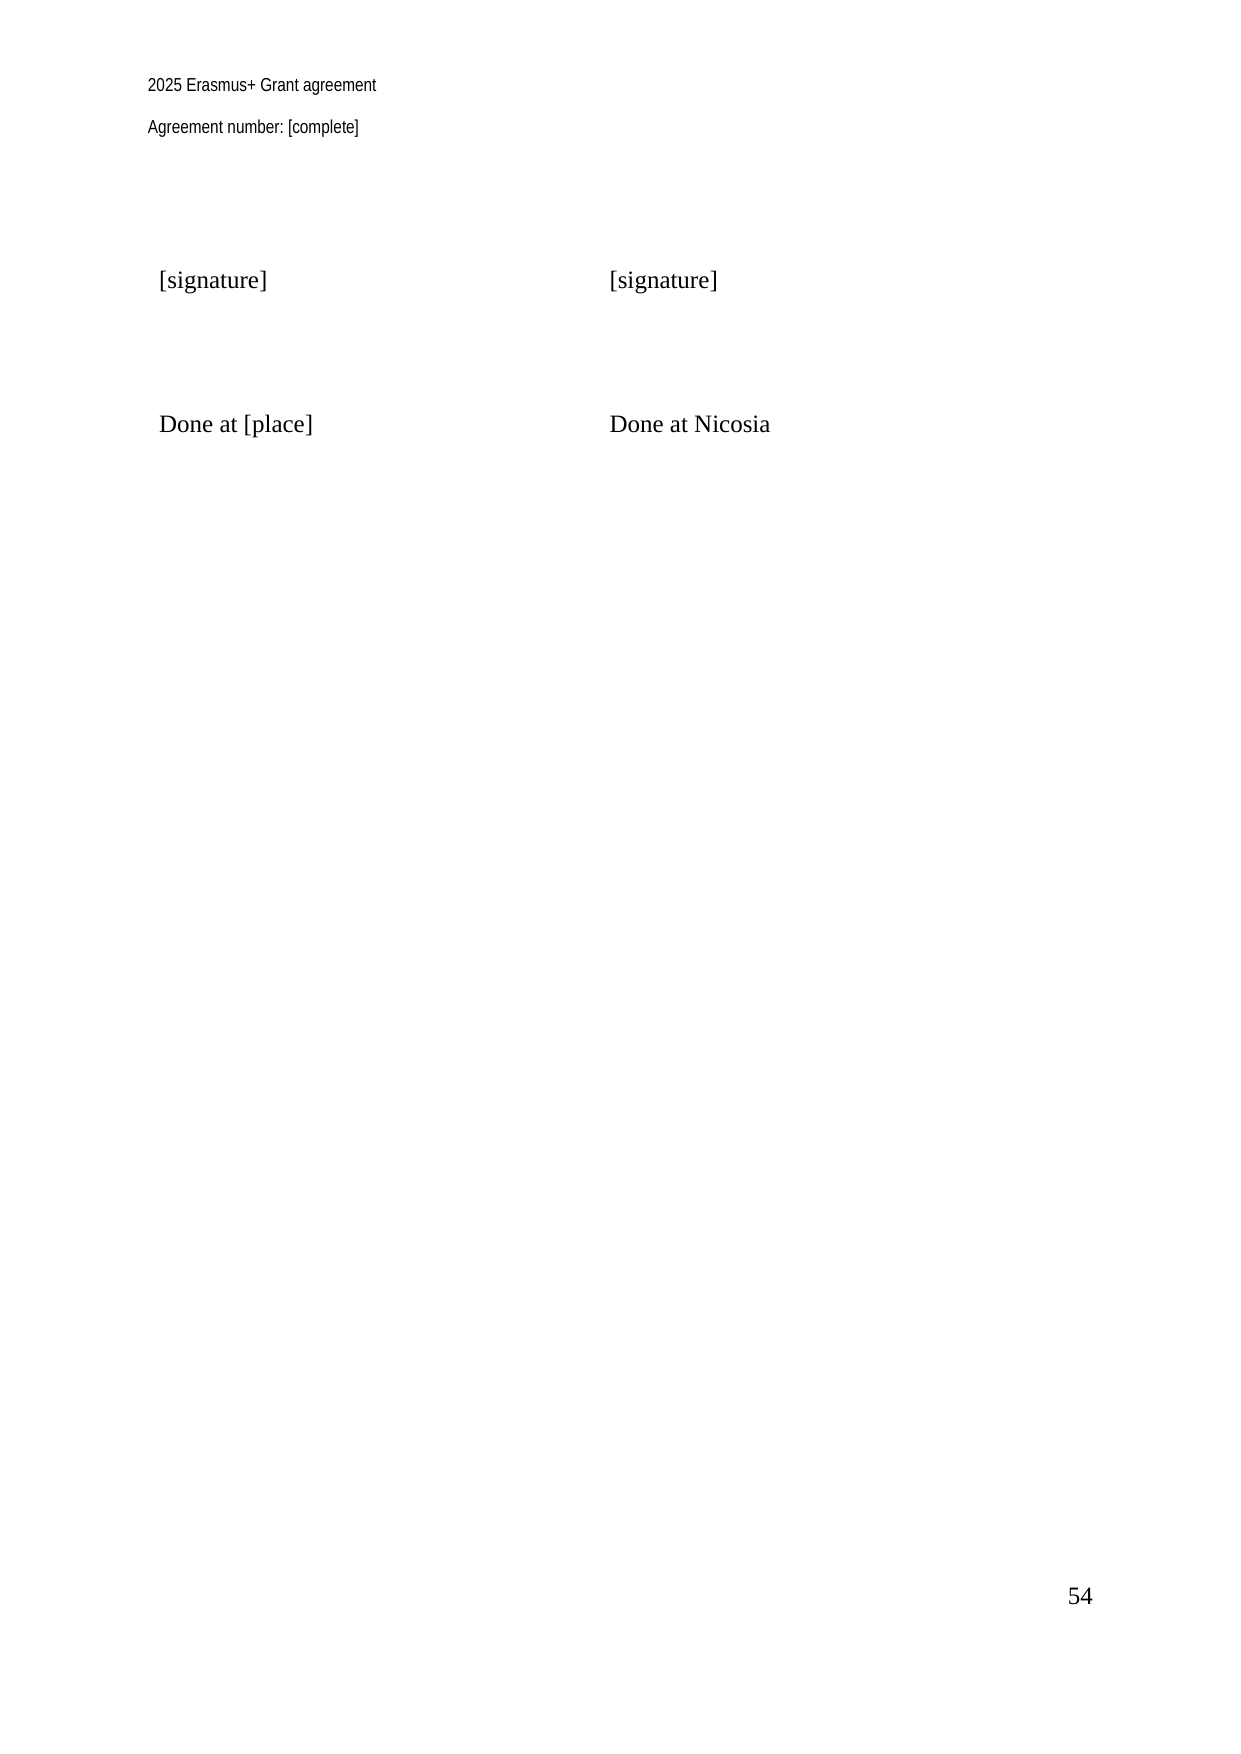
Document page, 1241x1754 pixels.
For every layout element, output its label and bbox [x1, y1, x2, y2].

table_header [148, 179, 598, 524]
table_header [598, 179, 1092, 524]
